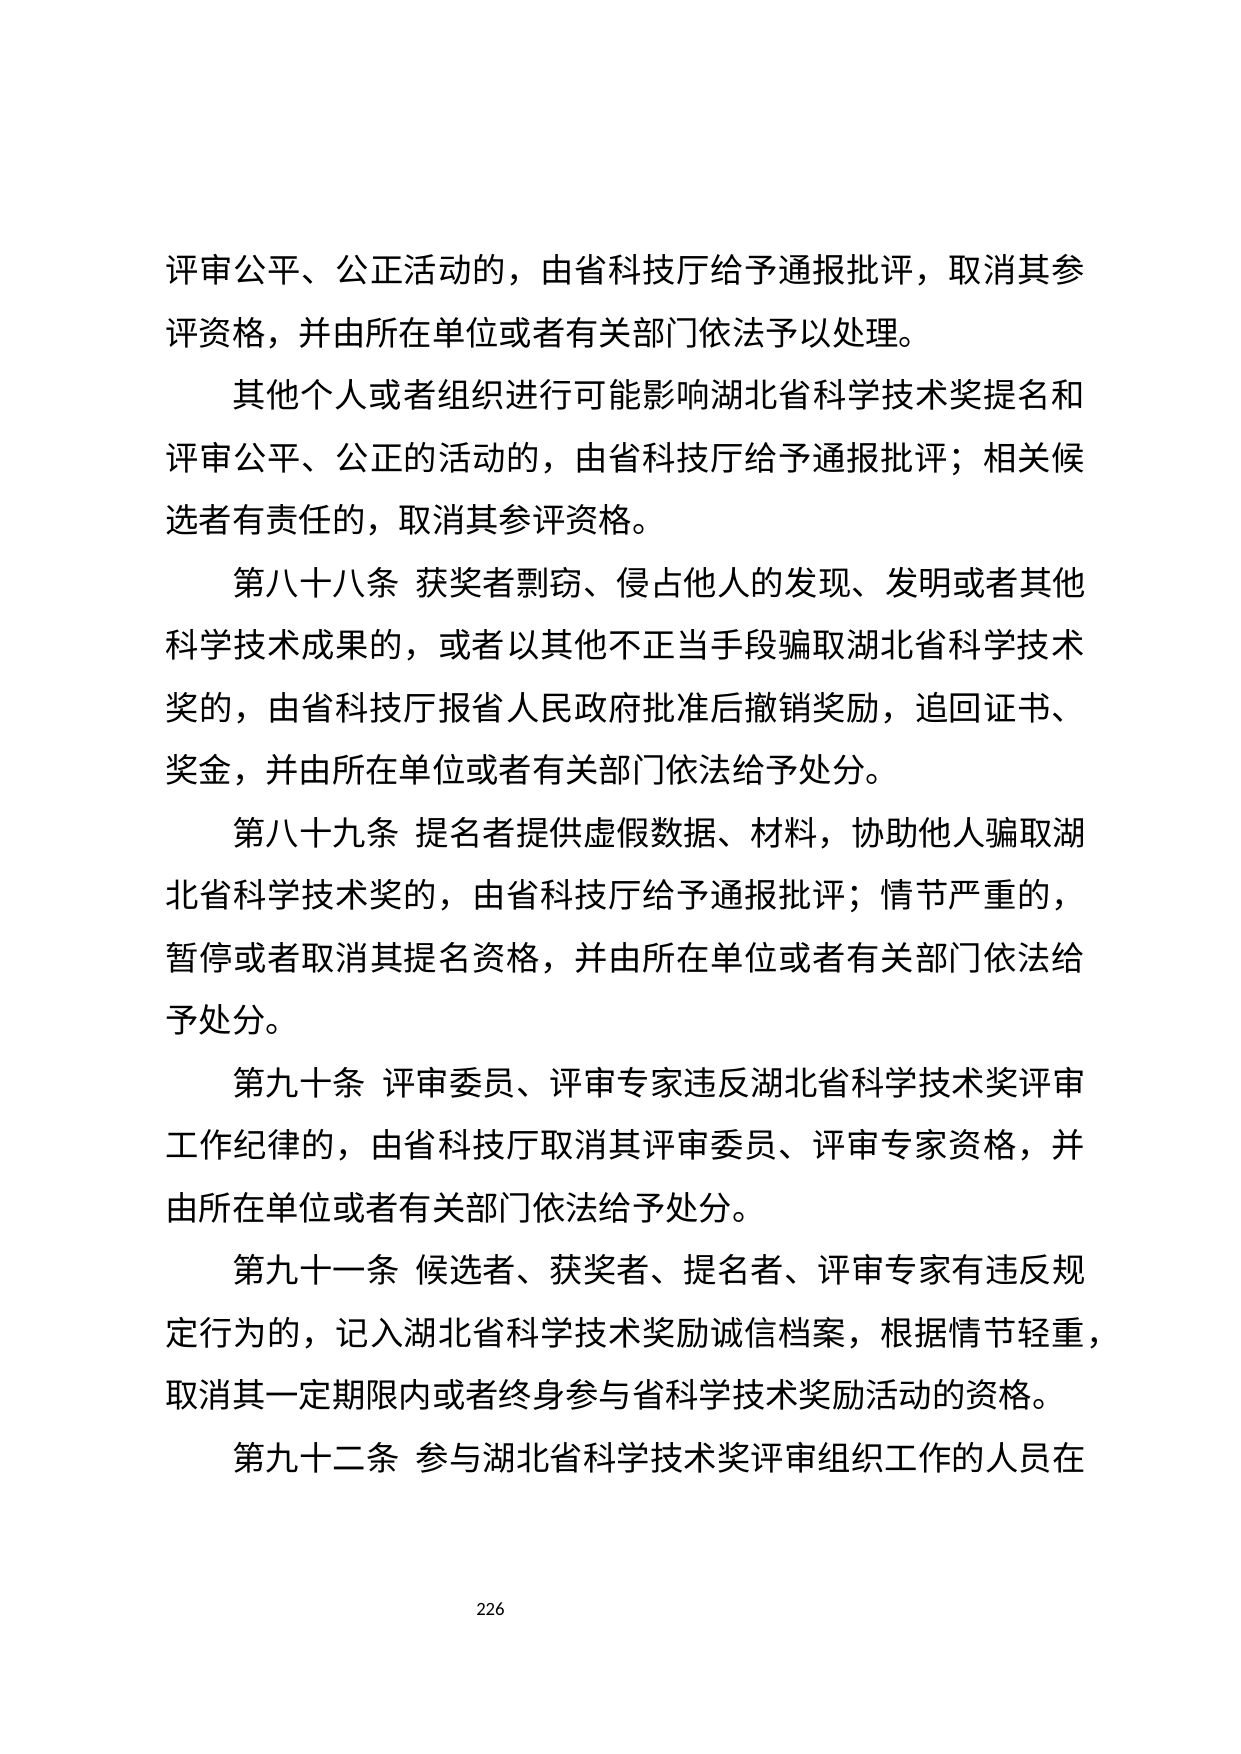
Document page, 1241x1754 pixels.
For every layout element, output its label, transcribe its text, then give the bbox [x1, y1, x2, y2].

text 其他个人或者组织进行可能影响湖北省科学技术奖提名和评审公平、公正的活动的，由省科技厅给予通报批评；相关候选者有责任的，取消其参评资格。 [165, 358, 1087, 545]
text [165, 233, 1087, 358]
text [165, 1420, 1087, 1483]
text 第八十八条 获奖者剽窃、侵占他人的发现、发明或者其他科学技术成果的，或者以其他不正当手段骗取湖北省科学技术奖的，由省科技厅报省人民政府批准后撤销奖励，追回证书、奖金，并由所在单位或者有关部门依法给予处分。 [165, 545, 1087, 795]
text 第九十条 评审委员、评审专家违反湖北省科学技术奖评审工作纪律的，由省科技厅取消其评审委员、评审专家资格，并由所在单位或者有关部门依法给予处分。 [165, 1045, 1087, 1233]
text 第九十一条 候选者、获奖者、提名者、评审专家有违反规定行为的，记入湖北省科学技术奖励诚信档案，根据情节轻重，取消其一定期限内或者终身参与省科学技术奖励活动的资格。 [165, 1233, 1087, 1420]
text 第八十九条 提名者提供虚假数据、材料，协助他人骗取湖北省科学技术奖的，由省科技厅给予通报批评；情节严重的，暂停或者取消其提名资格，并由所在单位或者有关部门依法给予处分。 [165, 795, 1087, 1045]
